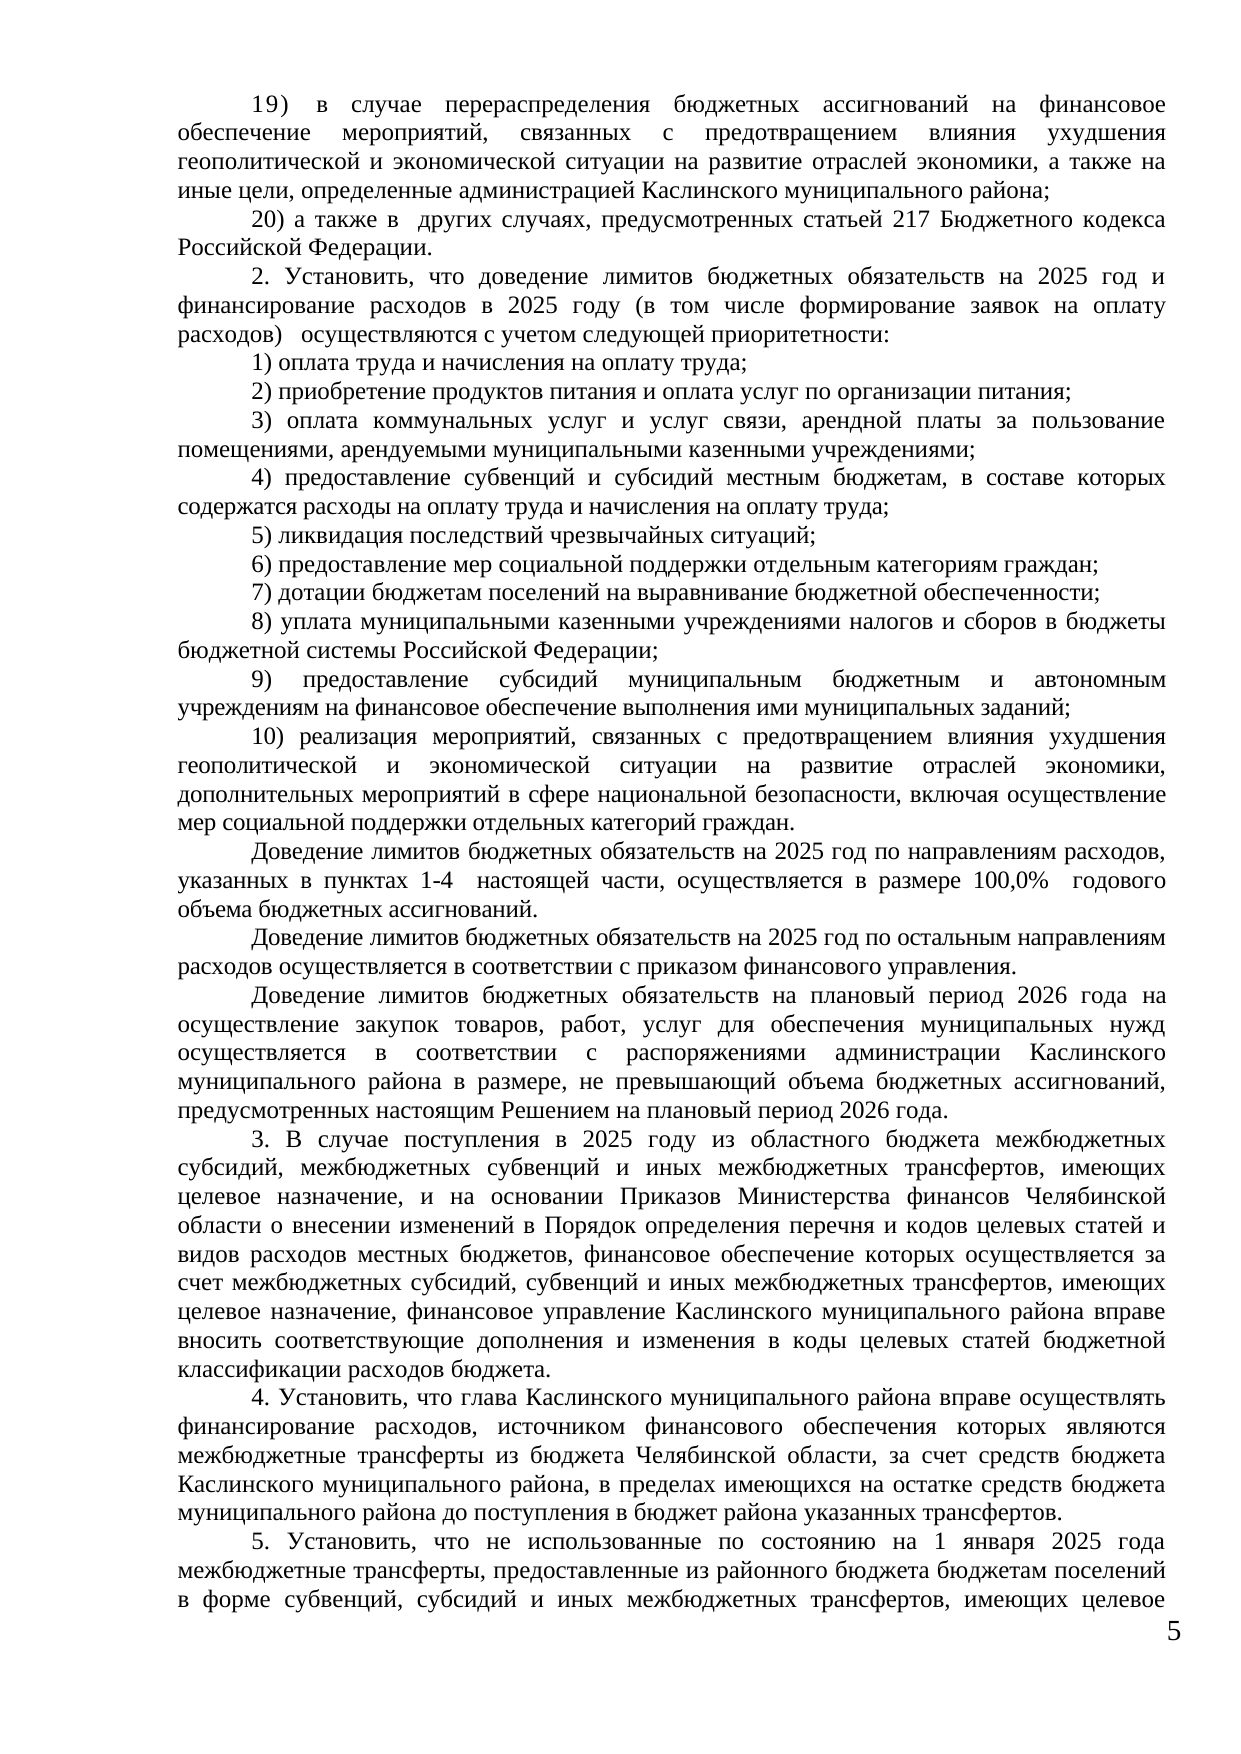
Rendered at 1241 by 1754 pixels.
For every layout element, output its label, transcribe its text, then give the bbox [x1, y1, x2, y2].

text 6) предоставление мер социальной поддержки отдельным категориям граждан; [177, 549, 1167, 577]
text Доведение лимитов бюджетных обязательств на 2025 год по направлениям расходов, указанных в пунктах 1-4 настоящей части, осуществляется в размере 100,0% годового объема бюджетных ассигнований. [177, 836, 1167, 922]
text 20) а также в других случаях, предусмотренных статьей 217 Бюджетного кодекса Российской Федерации. [177, 204, 1167, 261]
text Доведение лимитов бюджетных обязательств на плановый период 2026 года на осуществление закупок товаров, работ, услуг для обеспечения муниципальных нужд осуществляется в соответствии с распоряжениями администрации Каслинского муниципального района в размере, не превышающий объема бюджетных ассигнований, предусмотренных настоящим Решением на плановый период 2026 года. [177, 980, 1167, 1124]
text 19) в случае перераспределения бюджетных ассигнований на финансовое обеспечение мероприятий, связанных с предотвращением влияния ухудшения геополитической и экономической ситуации на развитие отраслей экономики, а также на иные цели, определенные администрацией Каслинского муниципального района; [177, 89, 1167, 204]
text 8) уплата муниципальными казенными учреждениями налогов и сборов в бюджеты бюджетной системы Российской Федерации; [177, 606, 1167, 664]
text 3) оплата коммунальных услуг и услуг связи, арендной платы за пользование помещениями, арендуемыми муниципальными казенными учреждениями; [177, 405, 1167, 462]
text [177, 1526, 1167, 1612]
text 4) предоставление субвенций и субсидий местным бюджетам, в составе которых содержатся расходы на оплату труда и начисления на оплату труда; [177, 462, 1167, 520]
text 3. В случае поступления в 2025 году из областного бюджета межбюджетных субсидий, межбюджетных субвенций и иных межбюджетных трансфертов, имеющих целевое назначение, и на основании Приказов Министерства финансов Челябинской области о внесении изменений в Порядок определения перечня и кодов целевых статей и видов расходов местных бюджетов, финансовое обеспечение которых осуществляется за счет межбюджетных субсидий, субвенций и иных межбюджетных трансфертов, имеющих целевое назначение, финансовое управление Каслинского муниципального района вправе вносить соответствующие дополнения и изменения в коды целевых статей бюджетной классификации расходов бюджета. [177, 1124, 1167, 1382]
text 5) ликвидация последствий чрезвычайных ситуаций; [177, 520, 1167, 549]
text 4. Установить, что глава Каслинского муниципального района вправе осуществлять финансирование расходов, источником финансового обеспечения которых являются межбюджетные трансферты из бюджета Челябинской области, за счет средств бюджета Каслинского муниципального района, в пределах имеющихся на остатке средств бюджета муниципального района до поступления в бюджет района указанных трансфертов. [177, 1382, 1167, 1526]
text 10) реализация мероприятий, связанных с предотвращением влияния ухудшения геополитической и экономической ситуации на развитие отраслей экономики, дополнительных мероприятий в сфере национальной безопасности, включая осуществление мер социальной поддержки отдельных категорий граждан. [177, 721, 1167, 836]
text 7) дотации бюджетам поселений на выравнивание бюджетной обеспеченности; [177, 577, 1167, 606]
text 9) предоставление субсидий муниципальным бюджетным и автономным учреждениям на финансовое обеспечение выполнения ими муниципальных заданий; [177, 664, 1167, 721]
text 2. Установить, что доведение лимитов бюджетных обязательств на 2025 год и финансирование расходов в 2025 году (в том числе формирование заявок на оплату расходов) осуществляются с учетом следующей приоритетности: [177, 261, 1167, 347]
text Доведение лимитов бюджетных обязательств на 2025 год по остальным направлениям расходов осуществляется в соответствии с приказом финансового управления. [177, 922, 1167, 980]
text 1) оплата труда и начисления на оплату труда; [177, 347, 1167, 376]
text 2) приобретение продуктов питания и оплата услуг по организации питания; [177, 376, 1167, 405]
